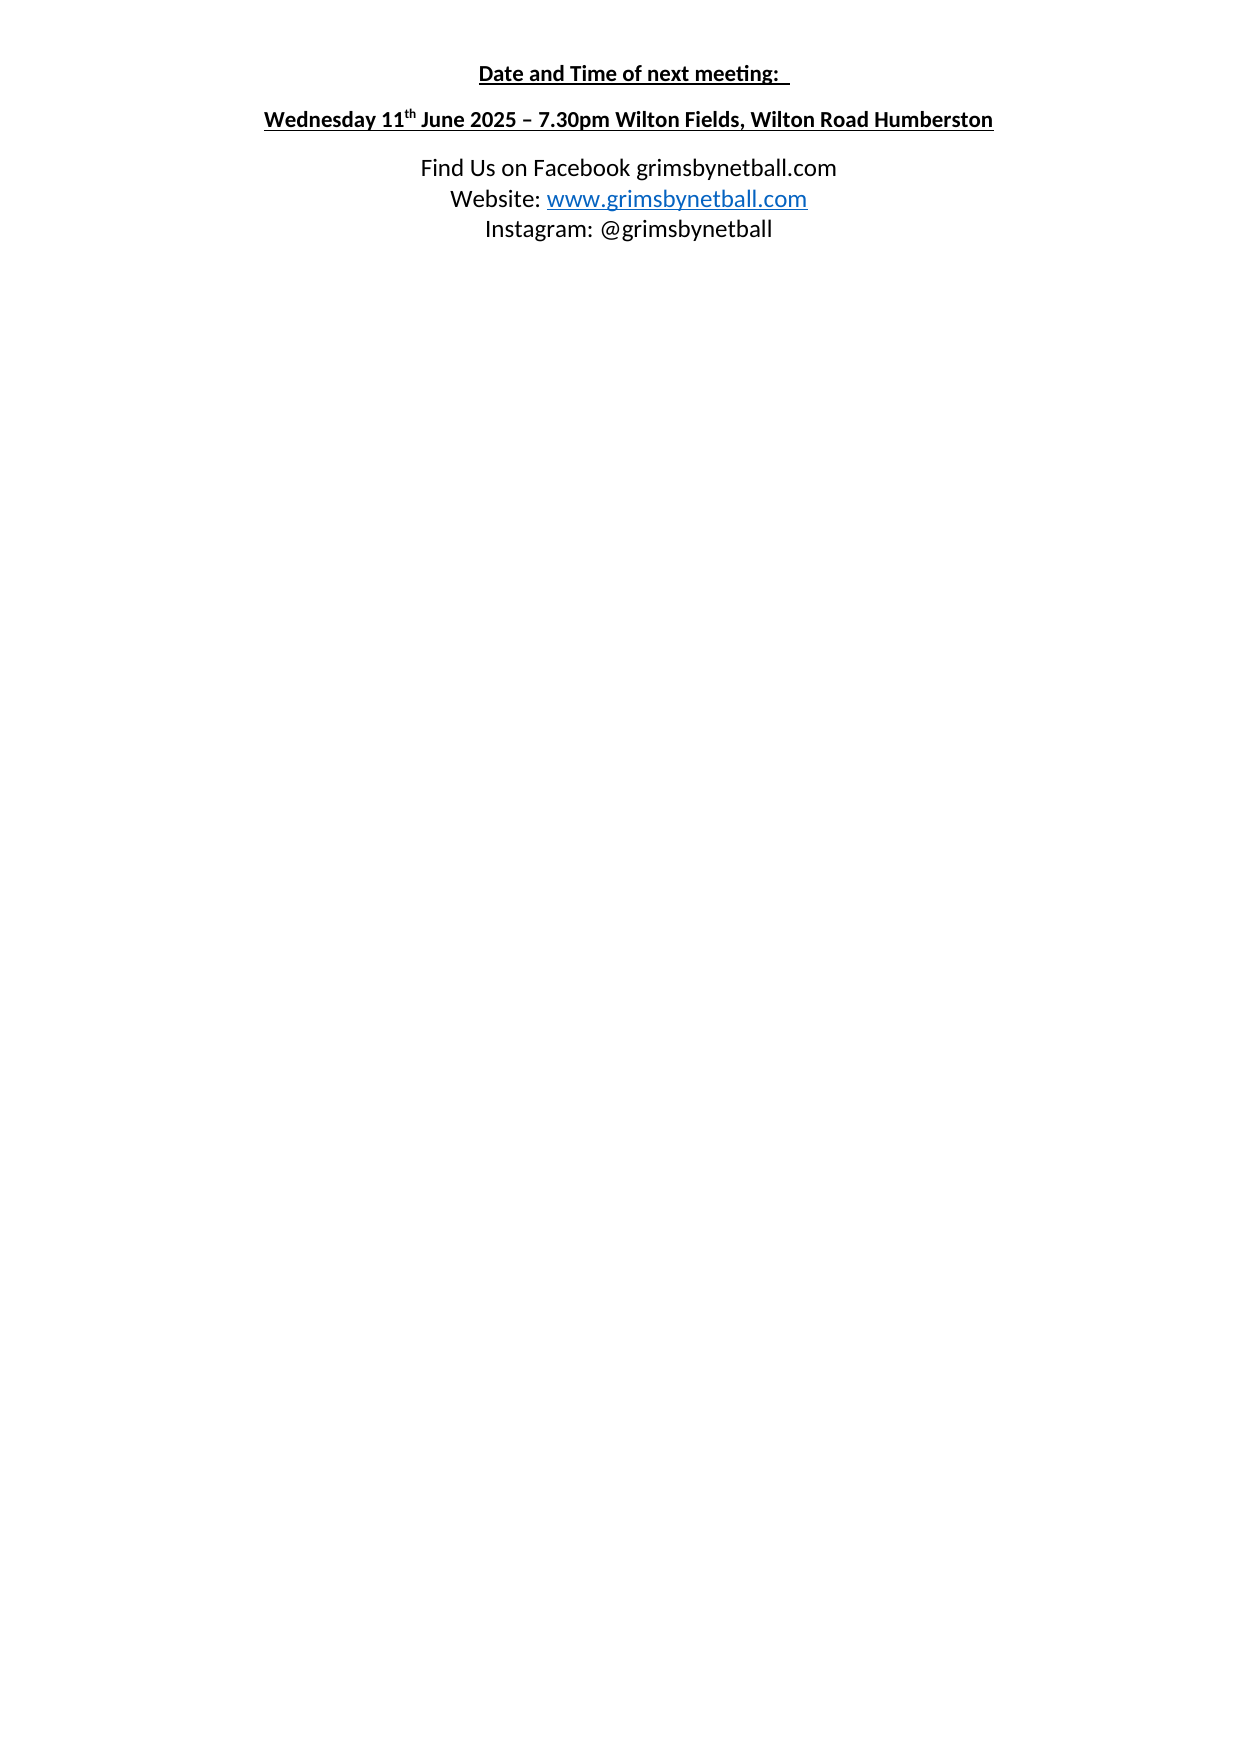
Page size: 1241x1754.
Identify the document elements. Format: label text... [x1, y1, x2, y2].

text Find Us on Facebook grimsbynetball.com [150, 152, 1107, 183]
text Instagram: @grimsbynetball [150, 213, 1107, 244]
text Wednesday 11th June 2025 – 7.30pm Wilton Fields, Wilton Road Humberston [150, 106, 1107, 134]
text Date and Time of next meeting: [150, 59, 1107, 87]
text Website: www.grimsbynetball.com [150, 183, 1107, 213]
